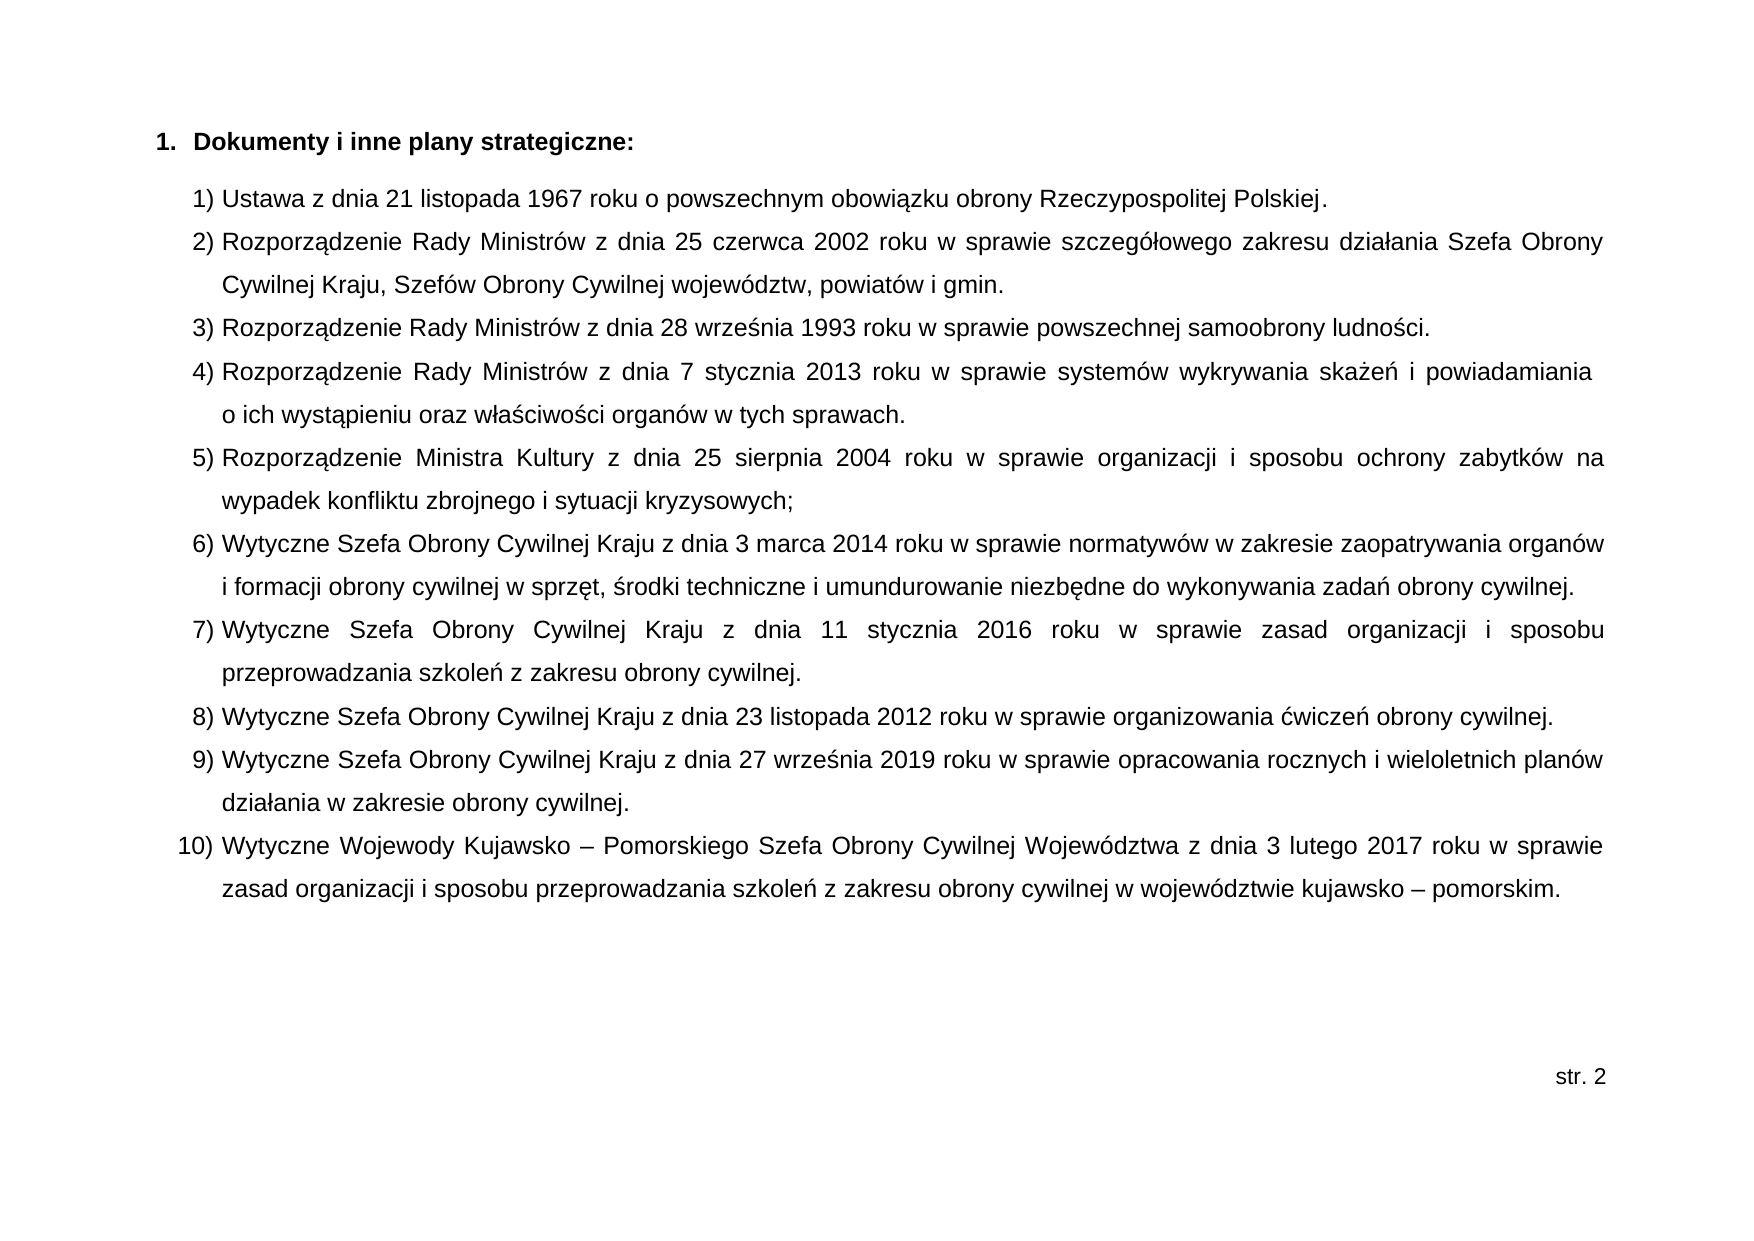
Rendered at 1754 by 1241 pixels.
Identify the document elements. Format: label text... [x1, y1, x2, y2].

list Wytyczne Wojewody Kujawsko – Pomorskiego Szefa Obrony Cywilnej Województwa z dnia 3 lutego 2017 roku w sprawie zasad organizacji i sposobu przeprowadzania szkoleń z zakresu obrony cywilnej w województwie kujawsko – pomorskim. [177, 831, 1606, 903]
list Wytyczne Szefa Obrony Cywilnej Kraju z dnia 23 listopada 2012 roku w sprawie organizowania ćwiczeń obrony cywilnej. [192, 702, 1606, 730]
list Rozporządzenie Rady Ministrów z dnia 7 stycznia 2013 roku w sprawie systemów wykrywania skażeń i powiadamiania o ich wystąpieniu oraz właściwości organów w tych sprawach. [192, 357, 1606, 428]
list Wytyczne Szefa Obrony Cywilnej Kraju z dnia 27 września 2019 roku w sprawie opracowania rocznych i wieloletnich planów działania w zakresie obrony cywilnej. [192, 745, 1606, 817]
list Wytyczne Szefa Obrony Cywilnej Kraju z dnia 3 marca 2014 roku w sprawie normatywów w zakresie zaopatrywania organów i formacji obrony cywilnej w sprzęt, środki techniczne i umundurowanie niezbędne do wykonywania zadań obrony cywilnej. [192, 529, 1606, 601]
list Rozporządzenie Ministra Kultury z dnia 25 sierpnia 2004 roku w sprawie organizacji i sposobu ochrony zabytków na wypadek konfliktu zbrojnego i sytuacji kryzysowych; [192, 443, 1606, 515]
list Rozporządzenie Rady Ministrów z dnia 25 czerwca 2002 roku w sprawie szczegółowego zakresu działania Szefa Obrony Cywilnej Kraju, Szefów Obrony Cywilnej województw, powiatów i gmin. [192, 227, 1606, 299]
list Rozporządzenie Rady Ministrów z dnia 28 września 1993 roku w sprawie powszechnej samoobrony ludności. [192, 313, 1606, 342]
list Wytyczne Szefa Obrony Cywilnej Kraju z dnia 11 stycznia 2016 roku w sprawie zasad organizacji i sposobu przeprowadzania szkoleń z zakresu obrony cywilnej. [192, 615, 1606, 687]
list Dokumenty i inne plany strategiczne: [156, 127, 1606, 155]
list Ustawa z dnia 21 listopada 1967 roku o powszechnym obowiązku obrony Rzeczypospolitej Polskiej. [192, 184, 1606, 213]
